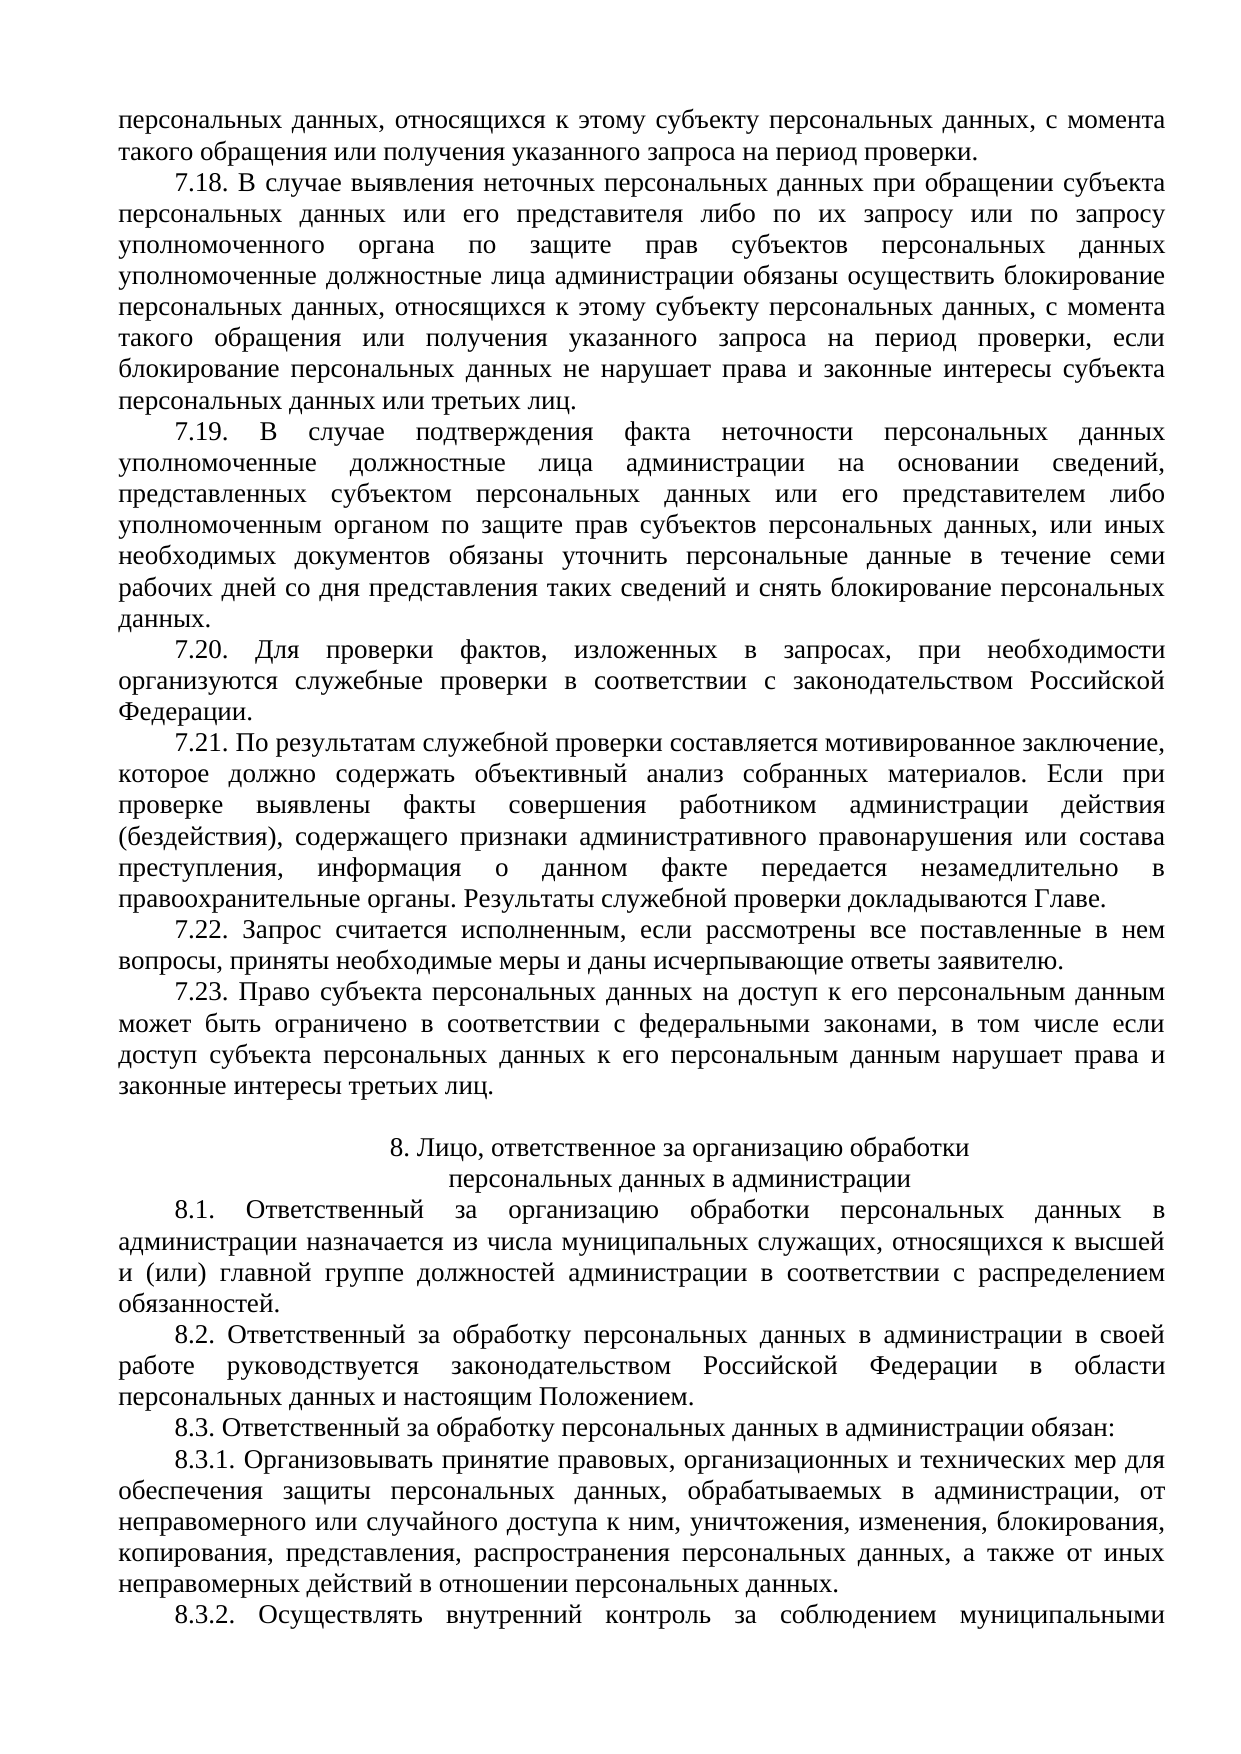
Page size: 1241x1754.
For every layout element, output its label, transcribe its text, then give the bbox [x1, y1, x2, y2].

text 7.18. В случае выявления неточных персональных данных при обращении субъекта персональных данных или его представителя либо по их запросу или по запросу уполномоченного органа по защите прав субъектов персональных данных уполномоченные должностные лица администрации обязаны осуществить блокирование персональных данных, относящихся к этому субъекту персональных данных, с момента такого обращения или получения указанного запроса на период проверки, если блокирование персональных данных не нарушает права и законные интересы субъекта персональных данных или третьих лиц. [118, 166, 1167, 415]
text персональных данных в администрации [118, 1162, 1167, 1193]
text 8.3.1. Организовывать принятие правовых, организационных и технических мер для обеспечения защиты персональных данных, обрабатываемых в администрации, от неправомерного или случайного доступа к ним, уничтожения, изменения, блокирования, копирования, представления, распространения персональных данных, а также от иных неправомерных действий в отношении персональных данных. [118, 1443, 1167, 1598]
text 7.20. Для проверки фактов, изложенных в запросах, при необходимости организуются служебные проверки в соответствии с законодательством Российской Федерации. [118, 633, 1167, 726]
text 7.23. Право субъекта персональных данных на доступ к его персональным данным может быть ограничено в соответствии с федеральными законами, в том числе если доступ субъекта персональных данных к его персональным данным нарушает права и законные интересы третьих лиц. [118, 976, 1167, 1100]
text 7.21. По результатам служебной проверки составляется мотивированное заключение, которое должно содержать объективный анализ собранных материалов. Если при проверке выявлены факты совершения работником администрации действия (бездействия), содержащего признаки административного правонарушения или состава преступления, информация о данном факте передается незамедлительно в правоохранительные органы. Результаты служебной проверки докладываются Главе. [118, 726, 1167, 913]
text 7.19. В случае подтверждения факта неточности персональных данных уполномоченные должностные лица администрации на основании сведений, представленных субъектом персональных данных или его представителем либо уполномоченным органом по защите прав субъектов персональных данных, или иных необходимых документов обязаны уточнить персональные данные в течение семи рабочих дней со дня представления таких сведений и снять блокирование персональных данных. [118, 415, 1167, 633]
text 7.22. Запрос считается исполненным, если рассмотрены все поставленные в нем вопросы, приняты необходимые меры и даны исчерпывающие ответы заявителю. [118, 913, 1167, 976]
text 8.1. Ответственный за организацию обработки персональных данных в администрации назначается из числа муниципальных служащих, относящихся к высшей и (или) главной группе должностей администрации в соответствии с распределением обязанностей. [118, 1193, 1167, 1318]
text 8. Лицо, ответственное за организацию обработки [118, 1131, 1167, 1162]
text 8.3. Ответственный за обработку персональных данных в администрации обязан: [118, 1412, 1167, 1443]
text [118, 1598, 1167, 1629]
text 8.2. Ответственный за обработку персональных данных в администрации в своей работе руководствуется законодательством Российской Федерации в области персональных данных и настоящим Положением. [118, 1318, 1167, 1412]
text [118, 103, 1167, 166]
